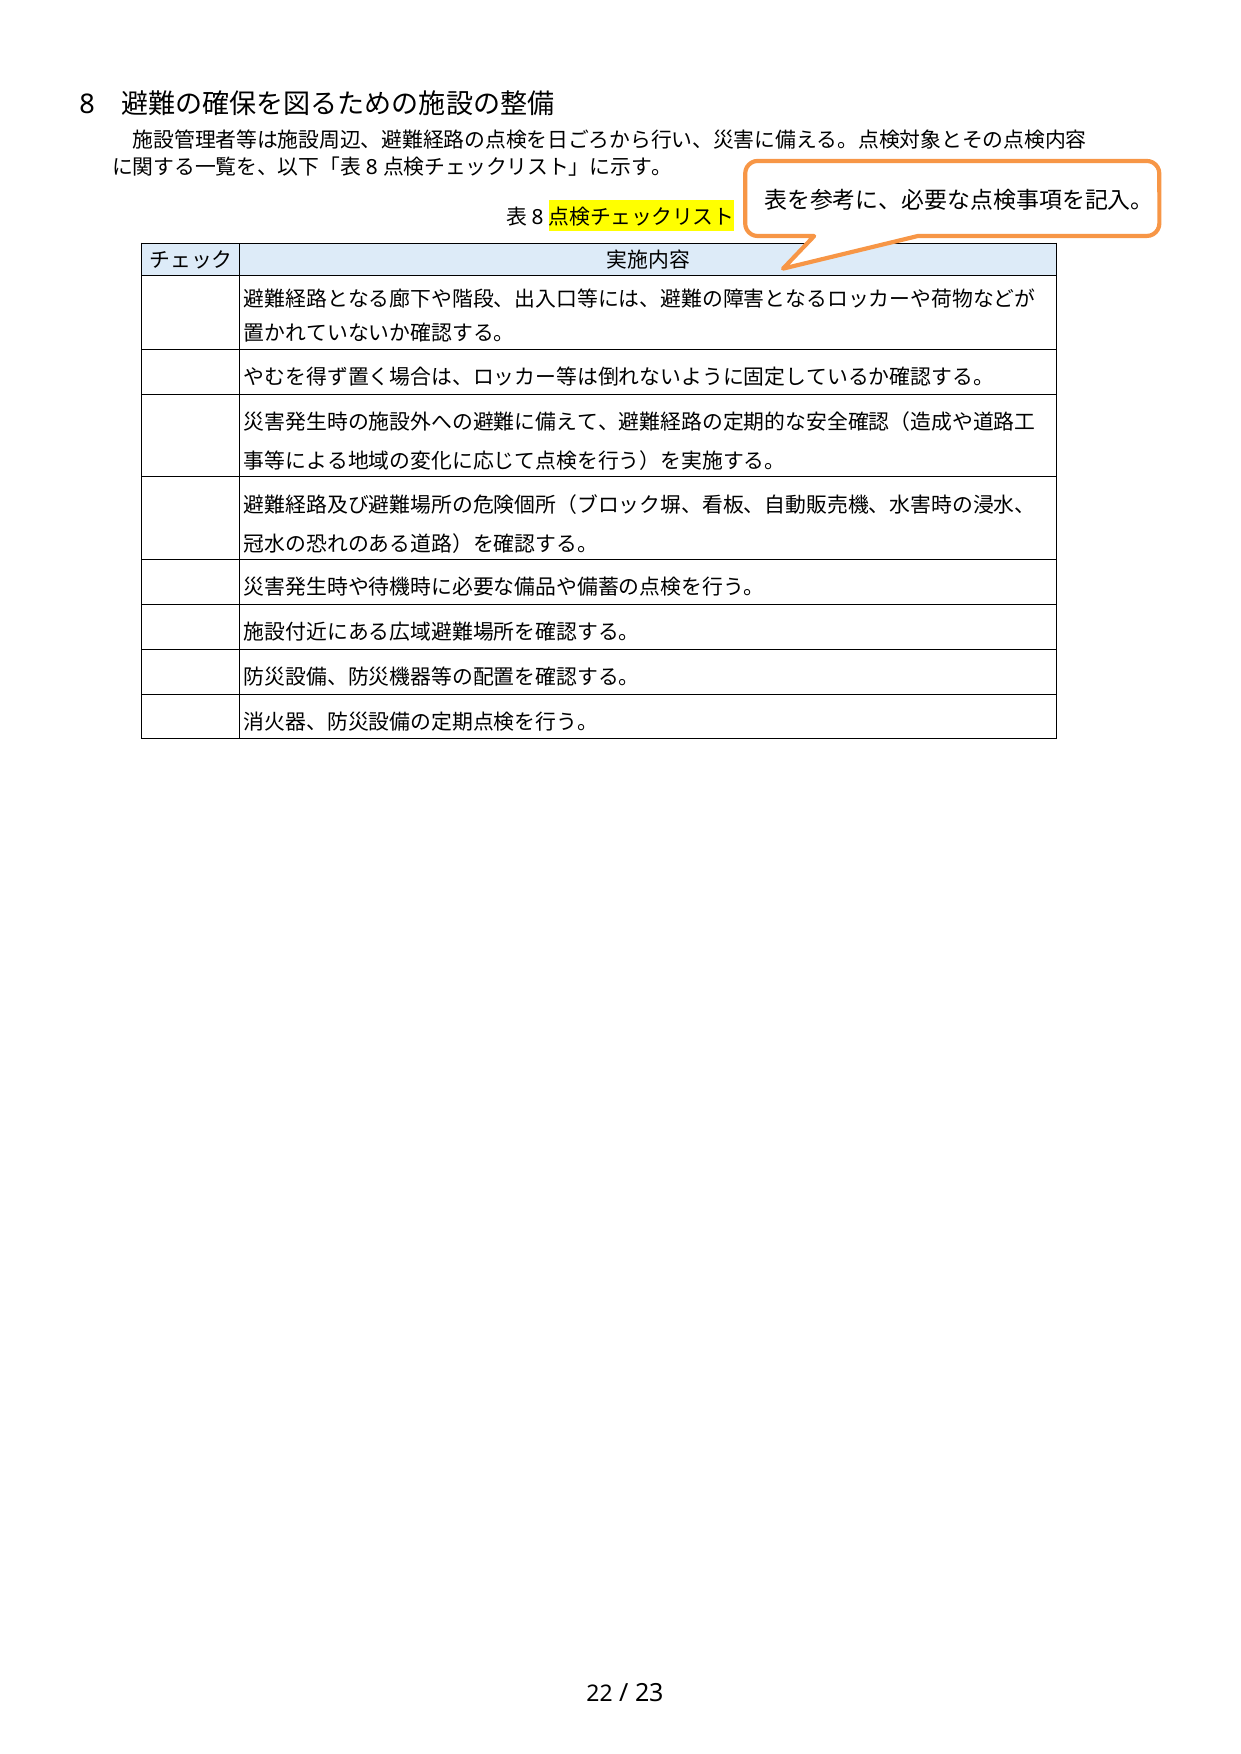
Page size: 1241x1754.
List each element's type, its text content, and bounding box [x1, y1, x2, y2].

table_header チェック [142, 244, 239, 275]
table_cell [142, 395, 239, 476]
table_cell 避難経路となる廊下や階段、出⼊口等には、避難の障害となるロッカーや荷物などが 置かれていないか確認する。 [240, 276, 1056, 349]
table_cell 施設付近にある広域避難場所を確認する。 [240, 605, 1056, 649]
table_cell 災害発生時の施設外への避難に備えて、避難経路の定期的な安全確認（造成や道路工事等による地域の変化に応じて点検を行う）を実施する。 [240, 395, 1056, 476]
table_cell やむを得ず置く場合は、ロッカー等は倒れないように固定しているか確認する。 [240, 350, 1056, 393]
table_cell [142, 605, 239, 649]
text 表 8 点検チェックリスト [153, 200, 549, 231]
table_cell 災害発⽣時や待機時に必要な備品や備蓄の点検を行う。 [240, 560, 1056, 604]
subtitle 避難の確保を図るための施設の整備 [79, 75, 1148, 123]
table_cell [142, 350, 239, 393]
table_cell 消火器、防災設備の定期点検を行う。 [240, 695, 1056, 738]
text 施設管理者等は施設周辺、避難経路の点検を日ごろから行い、災害に備える。点検対象とその点検内容に関する⼀覧を、以下「表 8 点検チェックリスト」に⽰す。 [112, 126, 1092, 180]
table_cell [142, 560, 239, 604]
table_cell [142, 276, 239, 349]
table_header 実施内容 [240, 244, 1056, 275]
table_cell 避難経路及び避難場所の危険個所（ブロック塀、看板、自動販売機、水害時の浸水、冠水の恐れのある道路）を確認する。 [240, 477, 1056, 559]
table_cell [142, 650, 239, 693]
table_cell 防災設備、防災機器等の配置を確認する。 [240, 650, 1056, 693]
table_cell [142, 477, 239, 559]
table_cell [142, 695, 239, 738]
